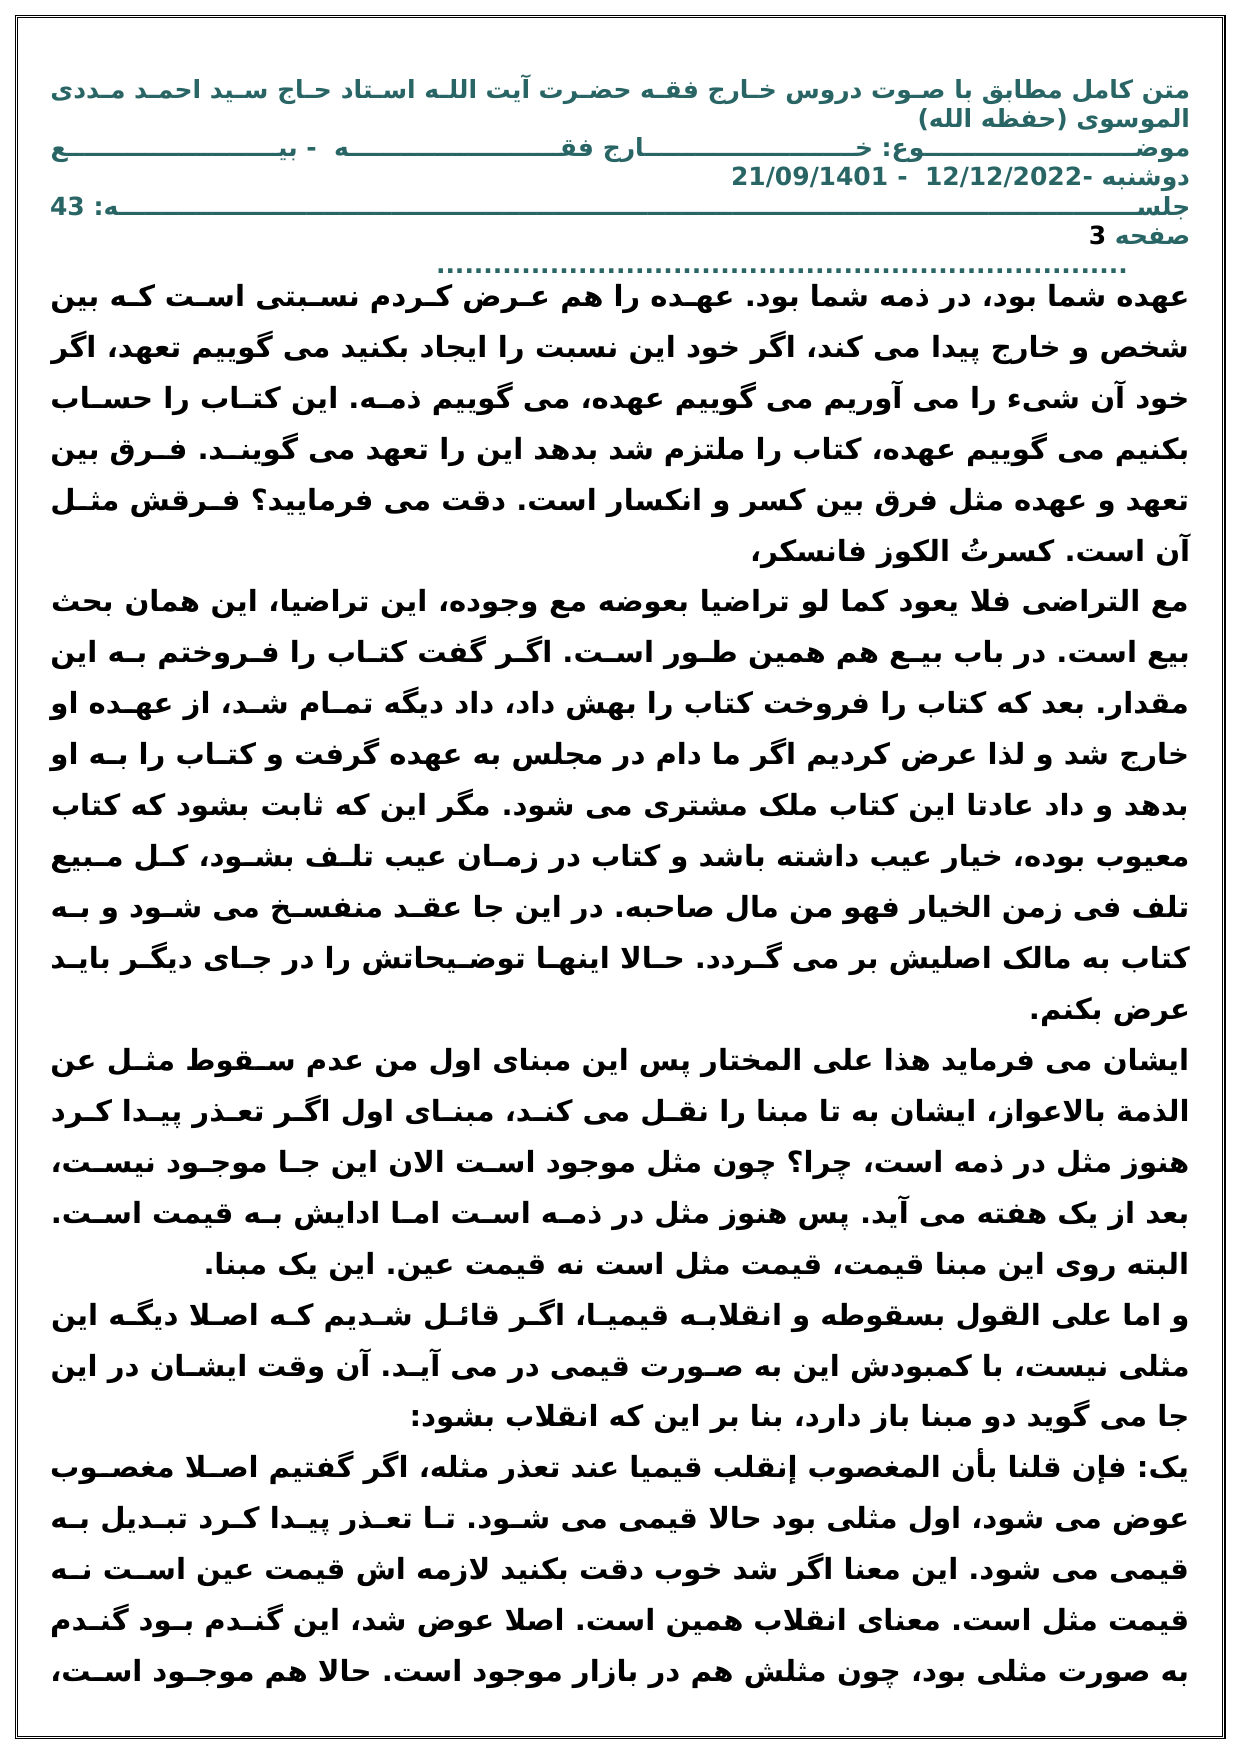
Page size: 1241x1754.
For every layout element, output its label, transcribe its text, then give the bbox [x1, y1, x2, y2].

text و اما علی القول بسقوطه و انقلابه قیمیا، اگر قائل شدیم که اصلا دیگه این مثلی نیست، با کمبودش این به صورت قیمی در می آید. آن وقت ایشان در این جا می گوید دو مبنا باز دارد، بنا بر این که انقلاب بشود: [50, 1298, 1190, 1434]
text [50, 1451, 1190, 1688]
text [50, 279, 1190, 568]
text ایشان می فرماید هذا علی المختار پس این مبنای اول من عدم سقوط مثل عن الذمة بالاعواز، ایشان به تا مبنا را نقل می کند، مبنای اول اگر تعذر پیدا کرد هنوز مثل در ذمه است، چرا؟ چون مثل موجود است الان این جا موجود نیست، بعد از یک هفته می آید. پس هنوز مثل در ذمه است اما ادایش به قیمت است. البته روی این مبنا قیمت، قیمت مثل است نه قیمت عین. این یک مبنا. [50, 1043, 1190, 1281]
text مع التراضی فلا یعود کما لو تراضیا بعوضه مع وجوده، این تراضیا، این همان بحث بیع است. در باب بیع هم همین طور است. اگر گفت کتاب را فروختم به این مقدار. بعد که کتاب را فروخت کتاب را بهش داد، داد دیگه تمام شد، از عهده او خارج شد و لذا عرض کردیم اگر ما دام در مجلس به عهده گرفت و کتاب را به او بدهد و داد عادتا این کتاب ملک مشتری می شود. مگر این که ثابت بشود که کتاب معیوب بوده، خیار عیب داشته باشد و کتاب در زمان عیب تلف بشود، کل مبیع تلف فی زمن الخیار فهو من مال صاحبه. در این جا عقد منفسخ می شود و به کتاب به مالک اصلیش بر می گردد. حالا اینها توضیحاتش را در جای دیگر باید عرض بکنم. [50, 585, 1190, 1026]
